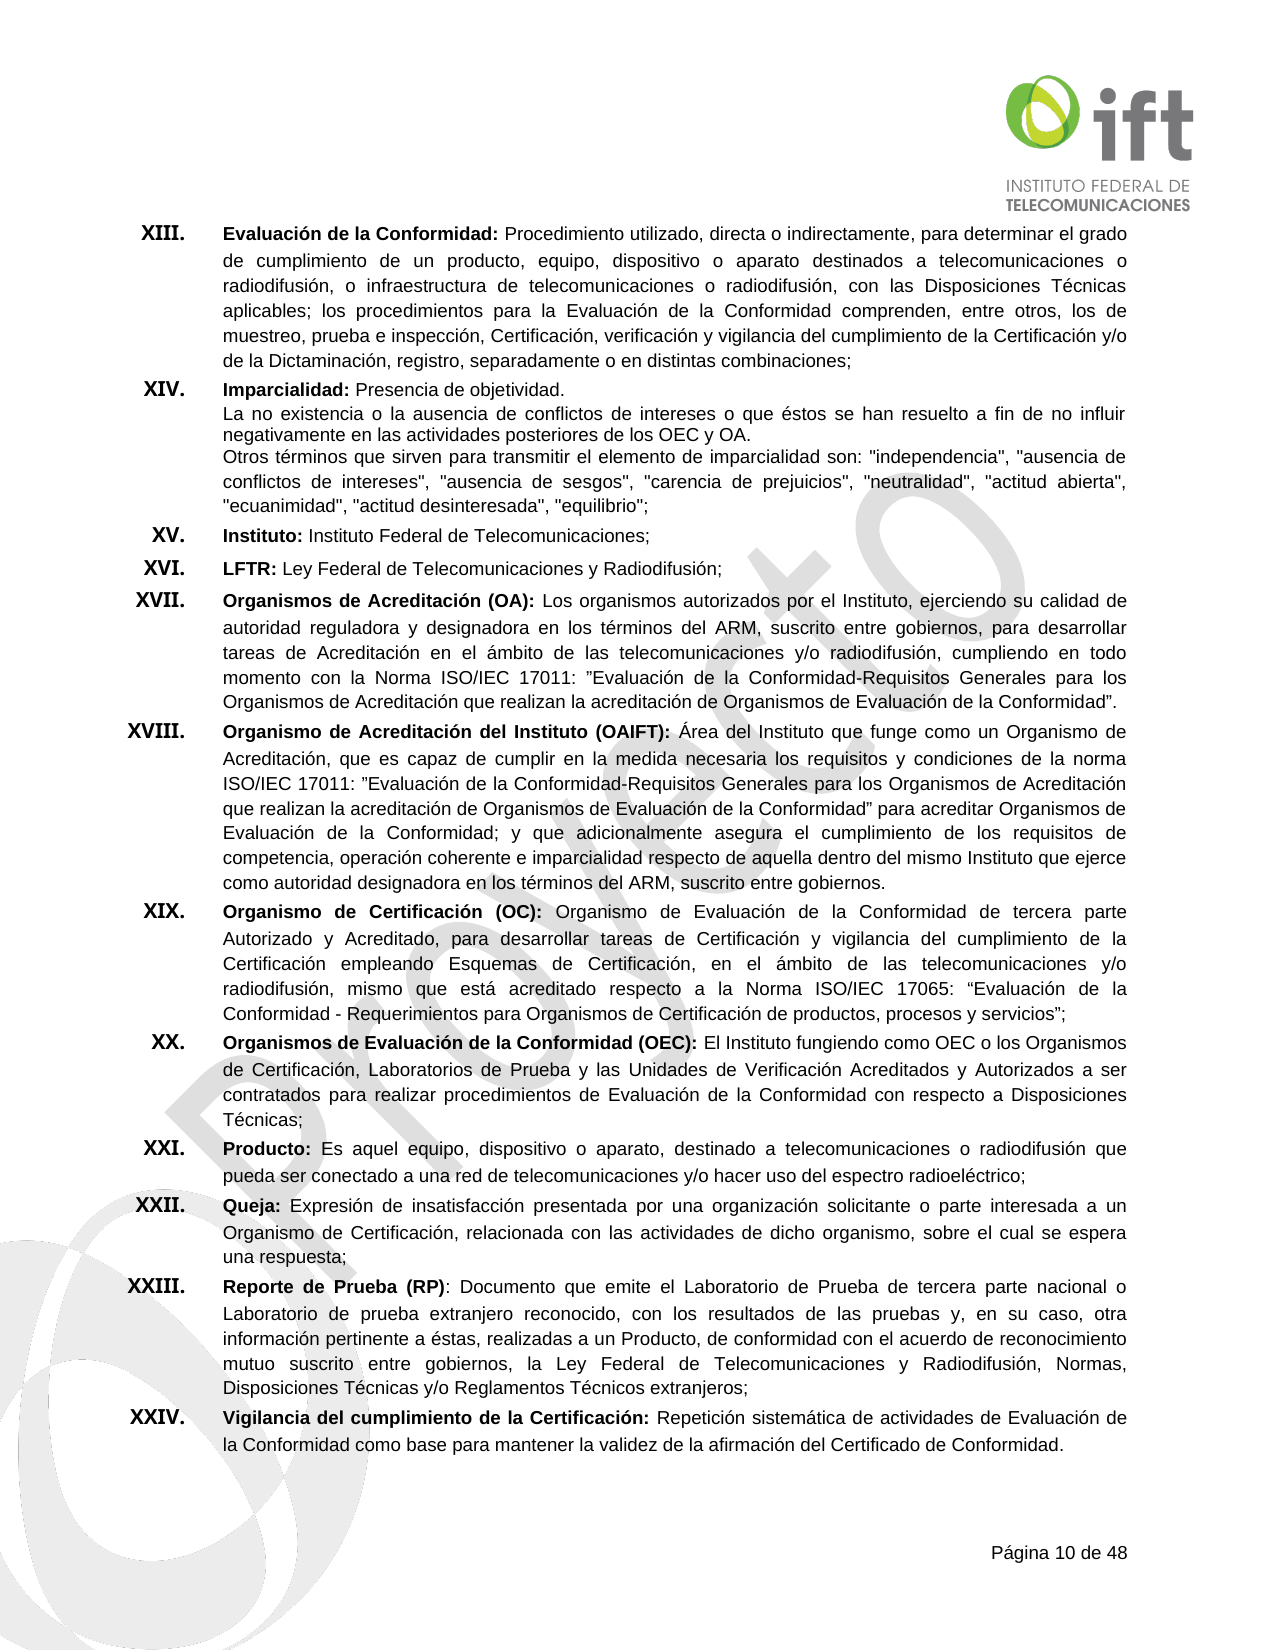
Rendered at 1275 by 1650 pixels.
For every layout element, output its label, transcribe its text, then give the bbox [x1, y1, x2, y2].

list Organismos de Evaluación de la Conformidad (OEC): El Instituto fungiendo como OEC o los Organismos de Certificación, Laboratorios de Prueba y las Unidades de Verificación Acreditados y Autorizados a ser contratados para realizar procedimientos de Evaluación de la Conformidad con respecto a Disposiciones Técnicas; [185, 1027, 1127, 1130]
list LFTR: Ley Federal de Telecomunicaciones y Radiodifusión; [185, 553, 1127, 581]
list La no existencia o la ausencia de conflictos de intereses o que éstos se han resuelto a fin de no influir negativamente en las actividades posteriores de los OEC y OA. [223, 403, 1127, 446]
list Evaluación de la Conformidad: Procedimiento utilizado, directa o indirectamente, para determinar el grado de cumplimiento de un producto, equipo, dispositivo o aparato destinados a telecomunicaciones o radiodifusión, o infraestructura de telecomunicaciones o radiodifusión, con las Disposiciones Técnicas aplicables; los procedimientos para la Evaluación de la Conformidad comprenden, entre otros, los de muestreo, prueba e inspección, Certificación, verificación y vigilancia del cumplimiento de la Certificación y/o de la Dictaminación, registro, separadamente o en distintas combinaciones; [185, 218, 1127, 371]
list Otros términos que sirven para transmitir el elemento de imparcialidad son: "independencia", "ausencia de conflictos de intereses", "ausencia de sesgos", "carencia de prejuicios", "neutralidad", "actitud abierta", "ecuanimidad", "actitud desinteresada", "equilibrio"; [223, 446, 1127, 517]
picture [0, 0, 1269, 1650]
list Organismo de Acreditación del Instituto (OAIFT): Área del Instituto que funge como un Organismo de Acreditación, que es capaz de cumplir en la medida necesaria los requisitos y condiciones de la norma ISO/IEC 17011: ”Evaluación de la Conformidad-Requisitos Generales para los Organismos de Acreditación que realizan la acreditación de Organismos de Evaluación de la Conformidad” para acreditar Organismos de Evaluación de la Conformidad; y que adicionalmente asegura el cumplimiento de los requisitos de competencia, operación coherente e imparcialidad respecto de aquella dentro del mismo Instituto que ejerce como autoridad designadora en los términos del ARM, suscrito entre gobiernos. [185, 716, 1127, 893]
list Imparcialidad: Presencia de objetividad. [185, 374, 1127, 403]
list Organismos de Acreditación (OA): Los organismos autorizados por el Instituto, ejerciendo su calidad de autoridad reguladora y designadora en los términos del ARM, suscrito entre gobiernos, para desarrollar tareas de Acreditación en el ámbito de las telecomunicaciones y/o radiodifusión, cumpliendo en todo momento con la Norma ISO/IEC 17011: ”Evaluación de la Conformidad-Requisitos Generales para los Organismos de Acreditación que realizan la acreditación de Organismos de Evaluación de la Conformidad”. [185, 585, 1127, 713]
list Producto: Es aquel equipo, dispositivo o aparato, destinado a telecomunicaciones o radiodifusión que pueda ser conectado a una red de telecomunicaciones y/o hacer uso del espectro radioeléctrico; [185, 1133, 1127, 1187]
list Instituto: Instituto Federal de Telecomunicaciones; [185, 520, 1127, 548]
list Queja: Expresión de insatisfacción presentada por una organización solicitante o parte interesada a un Organismo de Certificación, relacionada con las actividades de dicho organismo, sobre el cual se espera una respuesta; [185, 1190, 1127, 1268]
list Reporte de Prueba (RP): Documento que emite el Laboratorio de Prueba de tercera parte nacional o Laboratorio de prueba extranjero reconocido, con los resultados de las pruebas y, en su caso, otra información pertinente a éstas, realizadas a un Producto, de conformidad con el acuerdo de reconocimiento mutuo suscrito entre gobiernos, la Ley Federal de Telecomunicaciones y Radiodifusión, Normas, Disposiciones Técnicas y/o Reglamentos Técnicos extranjeros; [185, 1271, 1127, 1399]
list Vigilancia del cumplimiento de la Certificación: Repetición sistemática de actividades de Evaluación de la Conformidad como base para mantener la validez de la afirmación del Certificado de Conformidad. [185, 1402, 1127, 1455]
list Organismo de Certificación (OC): Organismo de Evaluación de la Conformidad de tercera parte Autorizado y Acreditado, para desarrollar tareas de Certificación y vigilancia del cumplimiento de la Certificación empleando Esquemas de Certificación, en el ámbito de las telecomunicaciones y/o radiodifusión, mismo que está acreditado respecto a la Norma ISO/IEC 17065: “Evaluación de la Conformidad - Requerimientos para Organismos de Certificación de productos, procesos y servicios”; [185, 897, 1127, 1024]
